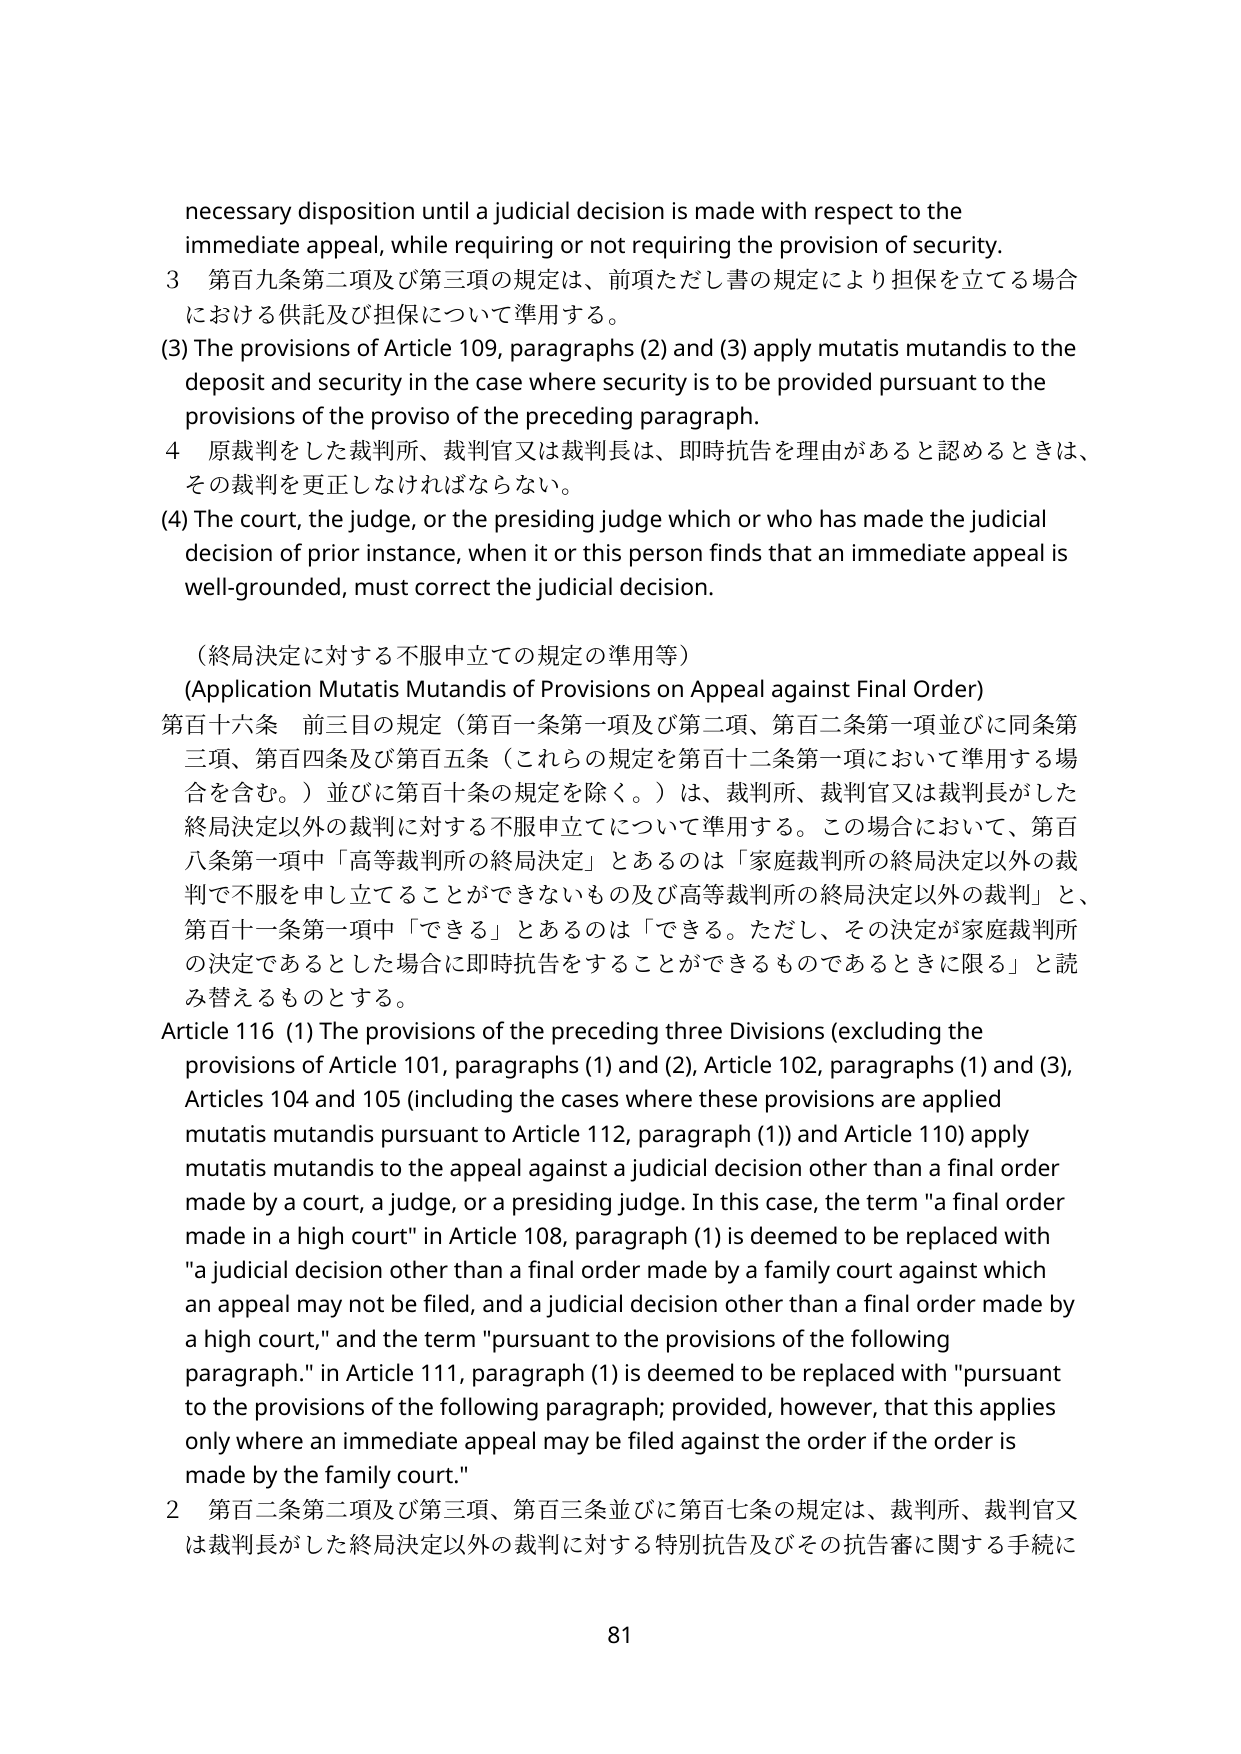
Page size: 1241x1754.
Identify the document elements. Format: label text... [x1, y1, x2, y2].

text ４ 原裁判をした裁判所、裁判官又は裁判長は、即時抗告を理由があると認めるときは、その裁判を更正しなければならない。 [161, 433, 1079, 501]
text (Application Mutatis Mutandis of Provisions on Appeal against Final Order) [184, 672, 1079, 706]
text (4) The court, the judge, or the presiding judge which or who has made the judicial decision of prior instance, when it or this person finds that an immediate appeal is well-grounded, must correct the judicial decision. [161, 501, 1079, 604]
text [161, 194, 1079, 262]
text (3) The provisions of Article 109, paragraphs (2) and (3) apply mutatis mutandis to the deposit and security in the case where security is to be provided pursuant to the provisions of the proviso of the preceding paragraph. [161, 330, 1079, 433]
text 第百十六条 前三目の規定（第百一条第一項及び第二項、第百二条第一項並びに同条第三項、第百四条及び第百五条（これらの規定を第百十二条第一項において準用する場合を含む。）並びに第百十条の規定を除く。）は、裁判所、裁判官又は裁判長がした終局決定以外の裁判に対する不服申立てについて準用する。この場合において、第百八条第一項中「高等裁判所の終局決定」とあるのは「家庭裁判所の終局決定以外の裁判で不服を申し立てることができないもの及び高等裁判所の終局決定以外の裁判」と、第百十一条第一項中「できる」とあるのは「できる。ただし、その決定が家庭裁判所の決定であるとした場合に即時抗告をすることができるものであるときに限る」と読み替えるものとする。 [161, 706, 1079, 1014]
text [161, 1492, 1079, 1560]
text （終局決定に対する不服申立ての規定の準用等） [184, 638, 1079, 672]
text ３ 第百九条第二項及び第三項の規定は、前項ただし書の規定により担保を立てる場合における供託及び担保について準用する。 [161, 262, 1079, 330]
text Article 116 (1) The provisions of the preceding three Divisions (excluding the provisions of Article 101, paragraphs (1) and (2), Article 102, paragraphs (1) and (3), Articles 104 and 105 (including the cases where these provisions are applied mutatis mutandis pursuant to Article 112, paragraph (1)) and Article 110) apply mutatis mutandis to the appeal against a judicial decision other than a final order made by a court, a judge, or a presiding judge. In this case, the term "a final order made in a high court" in Article 108, paragraph (1) is deemed to be replaced with "a judicial decision other than a final order made by a family court against which an appeal may not be filed, and a judicial decision other than a final order made by a high court," and the term "pursuant to the provisions of the following paragraph." in Article 111, paragraph (1) is deemed to be replaced with "pursuant to the provisions of the following paragraph; provided, however, that this applies only where an immediate appeal may be filed against the order if the order is made by the family court." [161, 1014, 1079, 1492]
